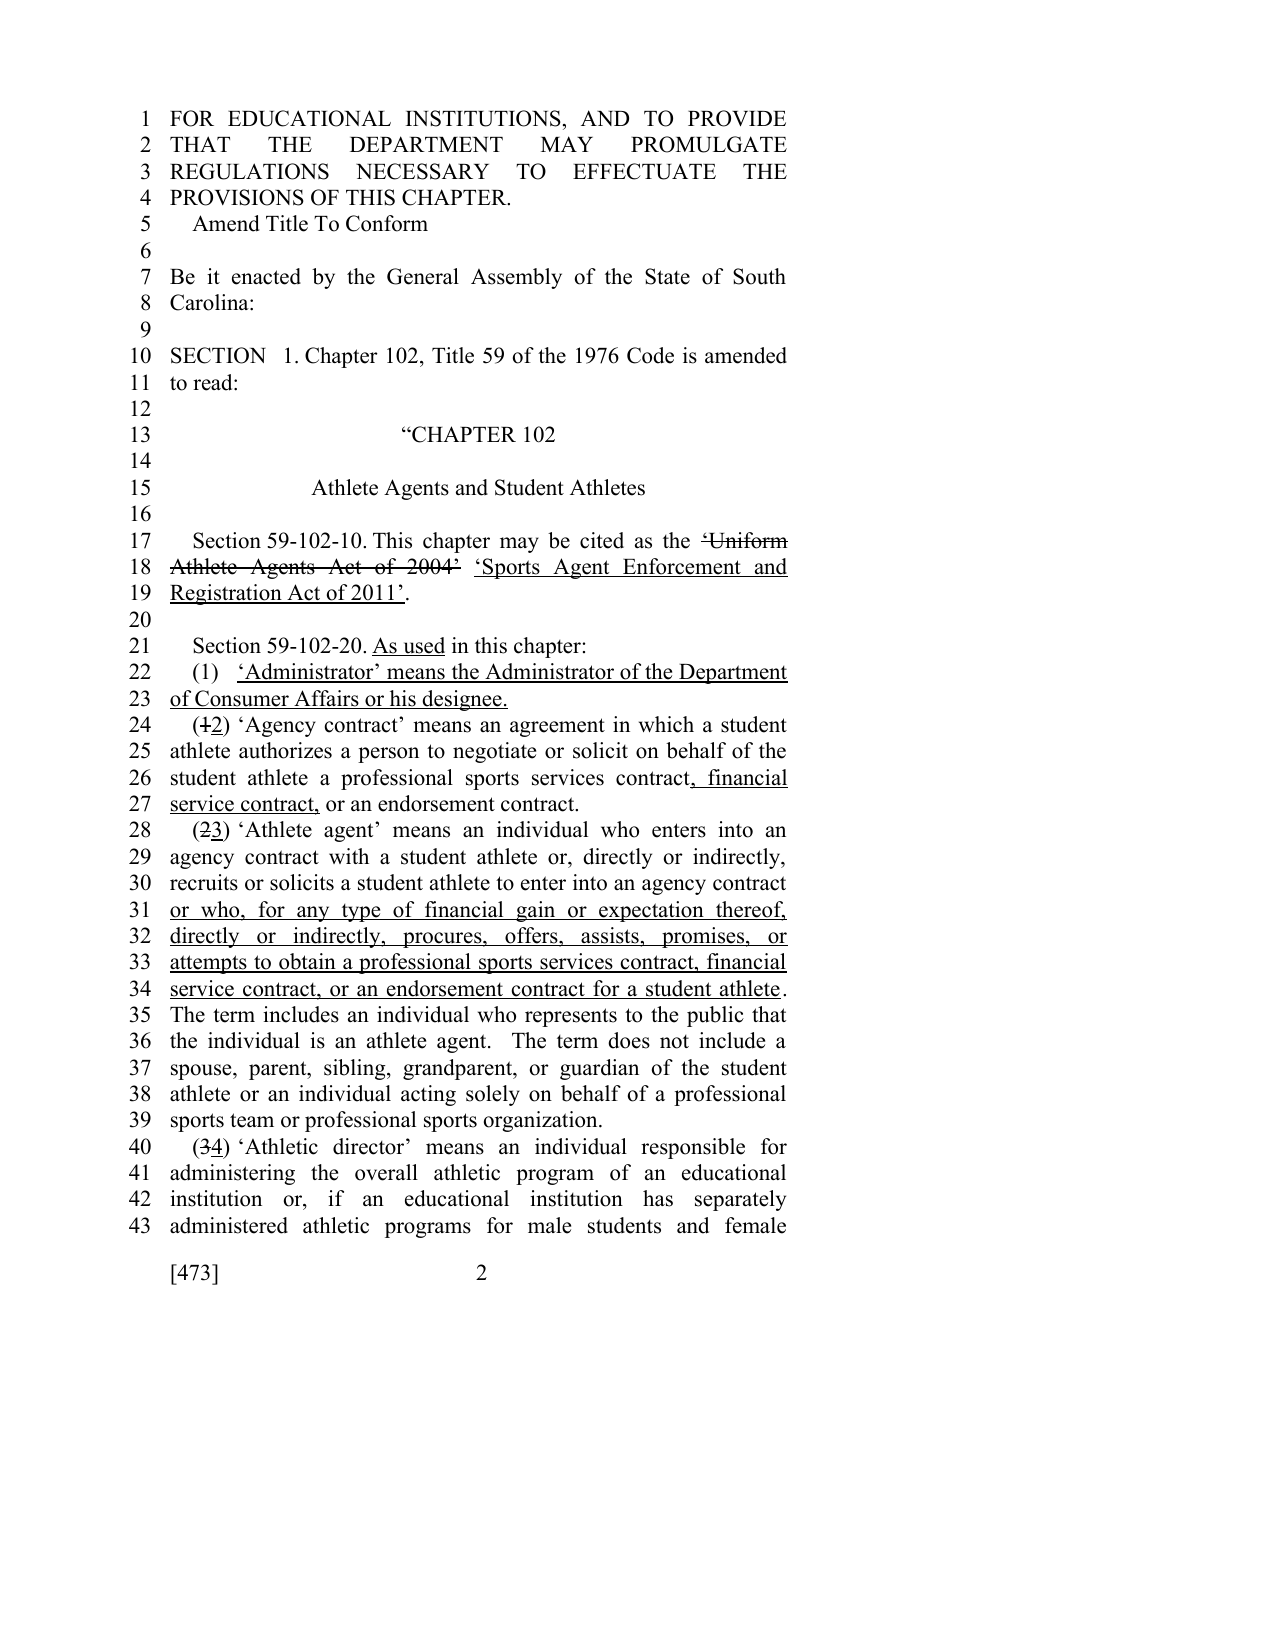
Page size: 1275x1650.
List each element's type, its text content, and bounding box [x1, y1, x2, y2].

text Section 59-102-20. As used in this chapter: [169, 632, 787, 658]
text (12) ‘Agency contract’ means an agreement in which a student athlete authorizes a person to negotiate or solicit on behalf of the student athlete a professional sports services contract, financial service contract, or an endorsement contract. [169, 711, 787, 817]
text Section 59-102-10. This chapter may be cited as the ‘Uniform Athlete Agents Act of 2004’ ‘Sports Agent Enforcement and Registration Act of 2011’. [169, 527, 787, 606]
text (23) ‘Athlete agent’ means an individual who enters into an agency contract with a student athlete or, directly or indirectly, recruits or solicits a student athlete to enter into an agency contract or who, for any type of financial gain or expectation thereof, directly or indirectly, procures, offers, assists, promises, or attempts to obtain a professional sports services contract, financial service contract, or an endorsement contract for a student athlete. The term includes an individual who represents to the public that the individual is an athlete agent. The term does not include a spouse, parent, sibling, grandparent, or guardian of the student athlete or an individual acting solely on behalf of a professional sports team or professional sports organization. [169, 972, 787, 1133]
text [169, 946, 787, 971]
text Be it enacted by the General Assembly of the State of South Carolina: [169, 263, 787, 316]
text Athlete Agents and Student Athletes [169, 474, 787, 500]
text (23) ‘Athlete agent’ means an individual who enters into an agency contract with a student athlete or, directly or indirectly, recruits or solicits a student athlete to enter into an agency contract or who, for any type of financial gain or expectation thereof, directly or indirectly, procures, offers, assists, promises, or attempts to obtain a professional sports services contract, financial service contract, or an endorsement contract for a student athlete. The term includes an individual who represents to the public that the individual is an athlete agent. The term does not include a spouse, parent, sibling, grandparent, or guardian of the student athlete or an individual acting solely on behalf of a professional sports team or professional sports organization. [169, 817, 787, 919]
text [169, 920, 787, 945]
text Amend Title To Conform [169, 210, 787, 237]
text SECTION 1. Chapter 102, Title 59 of the 1976 Code is amended to read: [169, 342, 787, 395]
text “CHAPTER 102 [169, 421, 787, 448]
text (1) ‘Administrator’ means the Administrator of the Department of Consumer Affairs or his designee. [169, 658, 787, 711]
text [169, 105, 787, 210]
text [169, 1133, 787, 1238]
